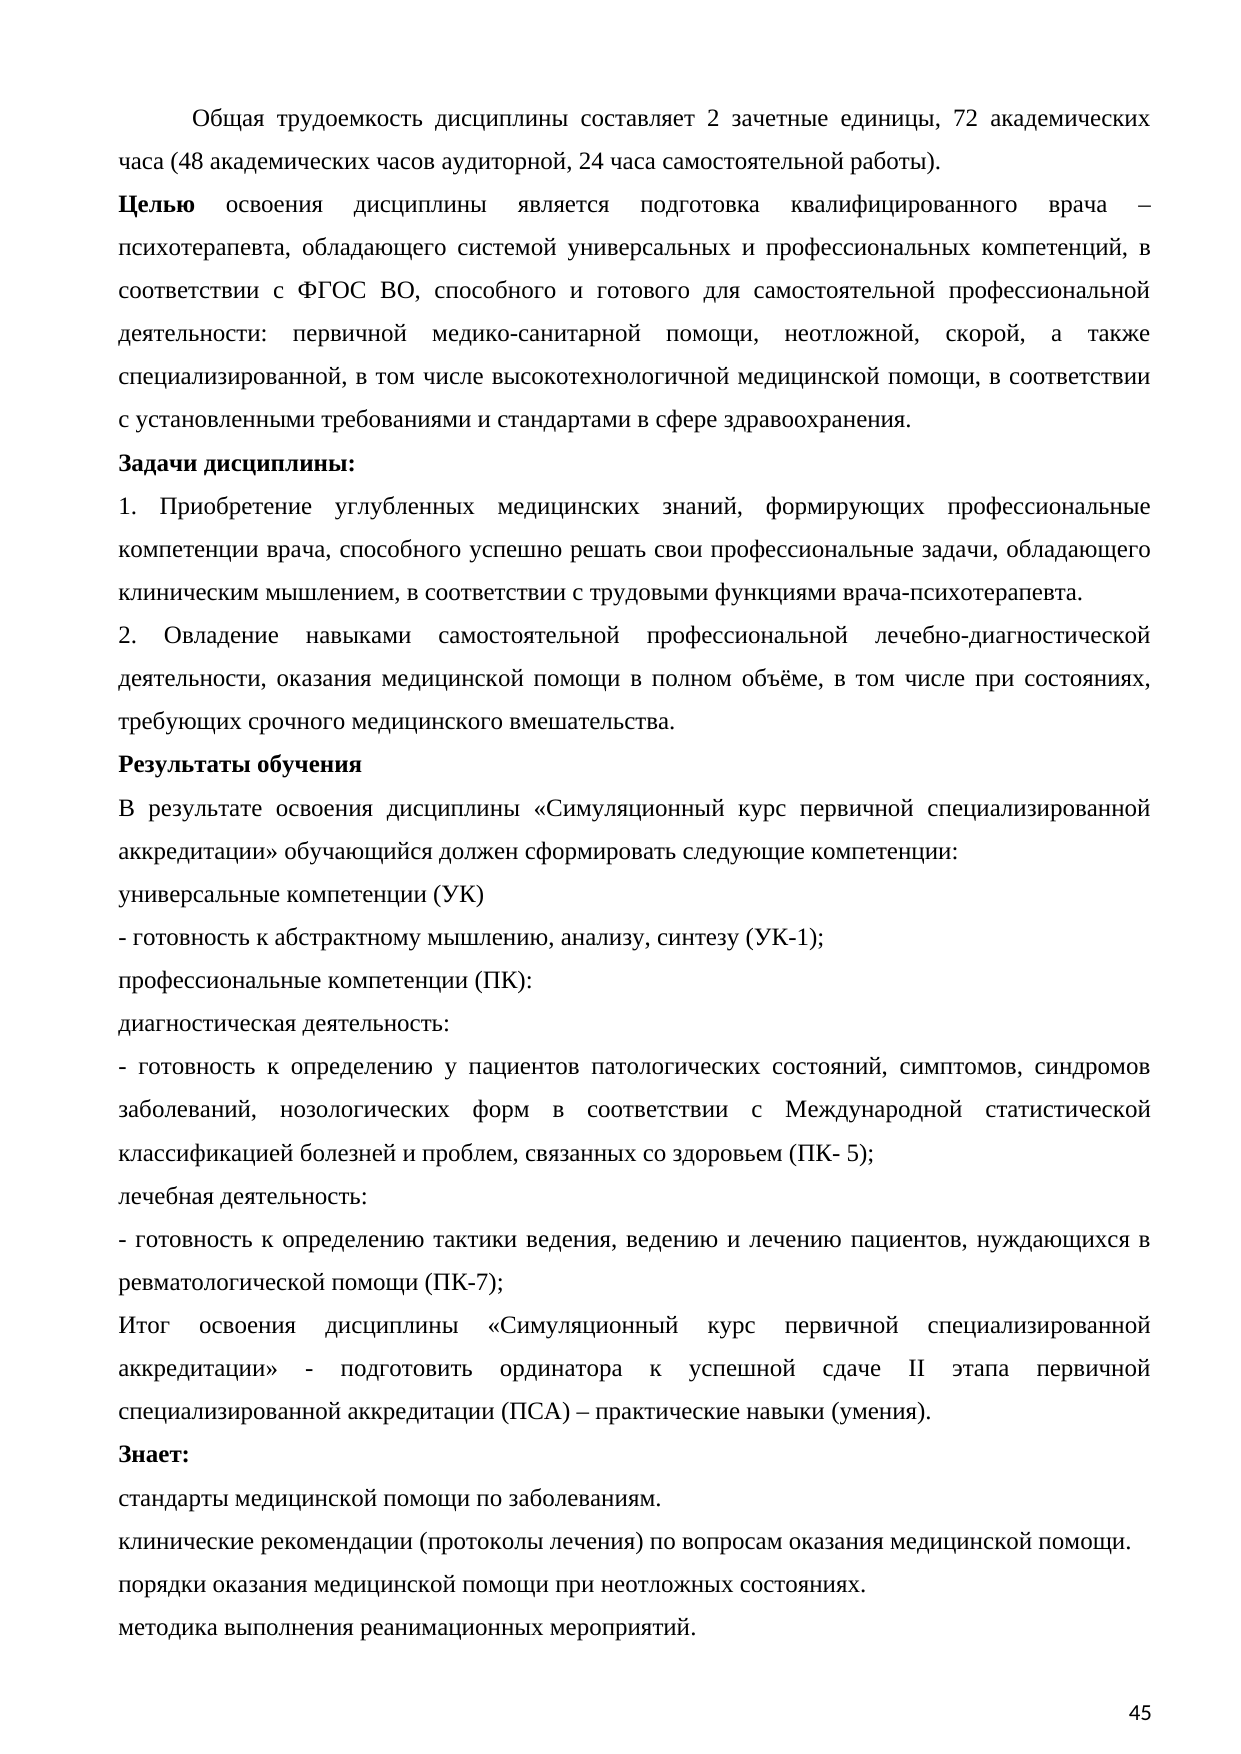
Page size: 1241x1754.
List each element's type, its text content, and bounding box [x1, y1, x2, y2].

text 1. Приобретение углубленных медицинских знаний, формирующих профессиональные компетенции врача, способного успешно решать свои профессиональные задачи, обладающего клиническим мышлением, в соответствии с трудовыми функциями врача-психотерапевта. [118, 491, 1152, 606]
text методика выполнения реанимационных мероприятий. [118, 1612, 1152, 1641]
text стандарты медицинской помощи по заболеваниям. [118, 1483, 1152, 1511]
text универсальные компетенции (УК) [118, 879, 1152, 908]
text Итог освоения дисциплины «Симуляционный курс первичной специализированной аккредитации» - подготовить ординатора к успешной сдаче II этапа первичной специализированной аккредитации (ПСА) – практические навыки (умения). [118, 1310, 1152, 1425]
text В результате освоения дисциплины «Симуляционный курс первичной специализированной аккредитации» обучающийся должен сформировать следующие компетенции: [118, 793, 1152, 864]
text лечебная деятельность: [118, 1181, 1152, 1209]
text - готовность к абстрактному мышлению, анализу, синтезу (УК-1); [118, 922, 1152, 951]
text - готовность к определению у пациентов патологических состояний, симптомов, синдромов заболеваний, нозологических форм в соответствии с Международной статистической классификацией болезней и проблем, связанных со здоровьем (ПК- 5); [118, 1051, 1152, 1166]
text - готовность к определению тактики ведения, ведению и лечению пациентов, нуждающихся в ревматологической помощи (ПК-7); [118, 1224, 1152, 1296]
text диагностическая деятельность: [118, 1008, 1152, 1037]
text порядки оказания медицинской помощи при неотложных состояниях. [118, 1569, 1152, 1598]
text 2. Овладение навыками самостоятельной профессиональной лечебно-диагностической деятельности, оказания медицинской помощи в полном объёме, в том числе при состояниях, требующих срочного медицинского вмешательства. [118, 620, 1152, 735]
text Результаты обучения [118, 749, 1152, 778]
text клинические рекомендации (протоколы лечения) по вопросам оказания медицинской помощи. [118, 1526, 1152, 1554]
text Целью освоения дисциплины является подготовка квалифицированного врача – психотерапевта, обладающего системой универсальных и профессиональных компетенций, в соответствии с ФГОС ВО, способного и готового для самостоятельной профессиональной деятельности: первичной медико-санитарной помощи, неотложной, скорой, а также специализированной, в том числе высокотехнологичной медицинской помощи, в соответствии с установленными требованиями и стандартами в сфере здравоохранения. [118, 189, 1152, 433]
text Общая трудоемкость дисциплины составляет 2 зачетные единицы, 72 академических часа (48 академических часов аудиторной, 24 часа самостоятельной работы). [118, 103, 1152, 174]
text профессиональные компетенции (ПК): [118, 965, 1152, 994]
text Задачи дисциплины: [118, 448, 1152, 476]
text Знает: [118, 1439, 1152, 1468]
